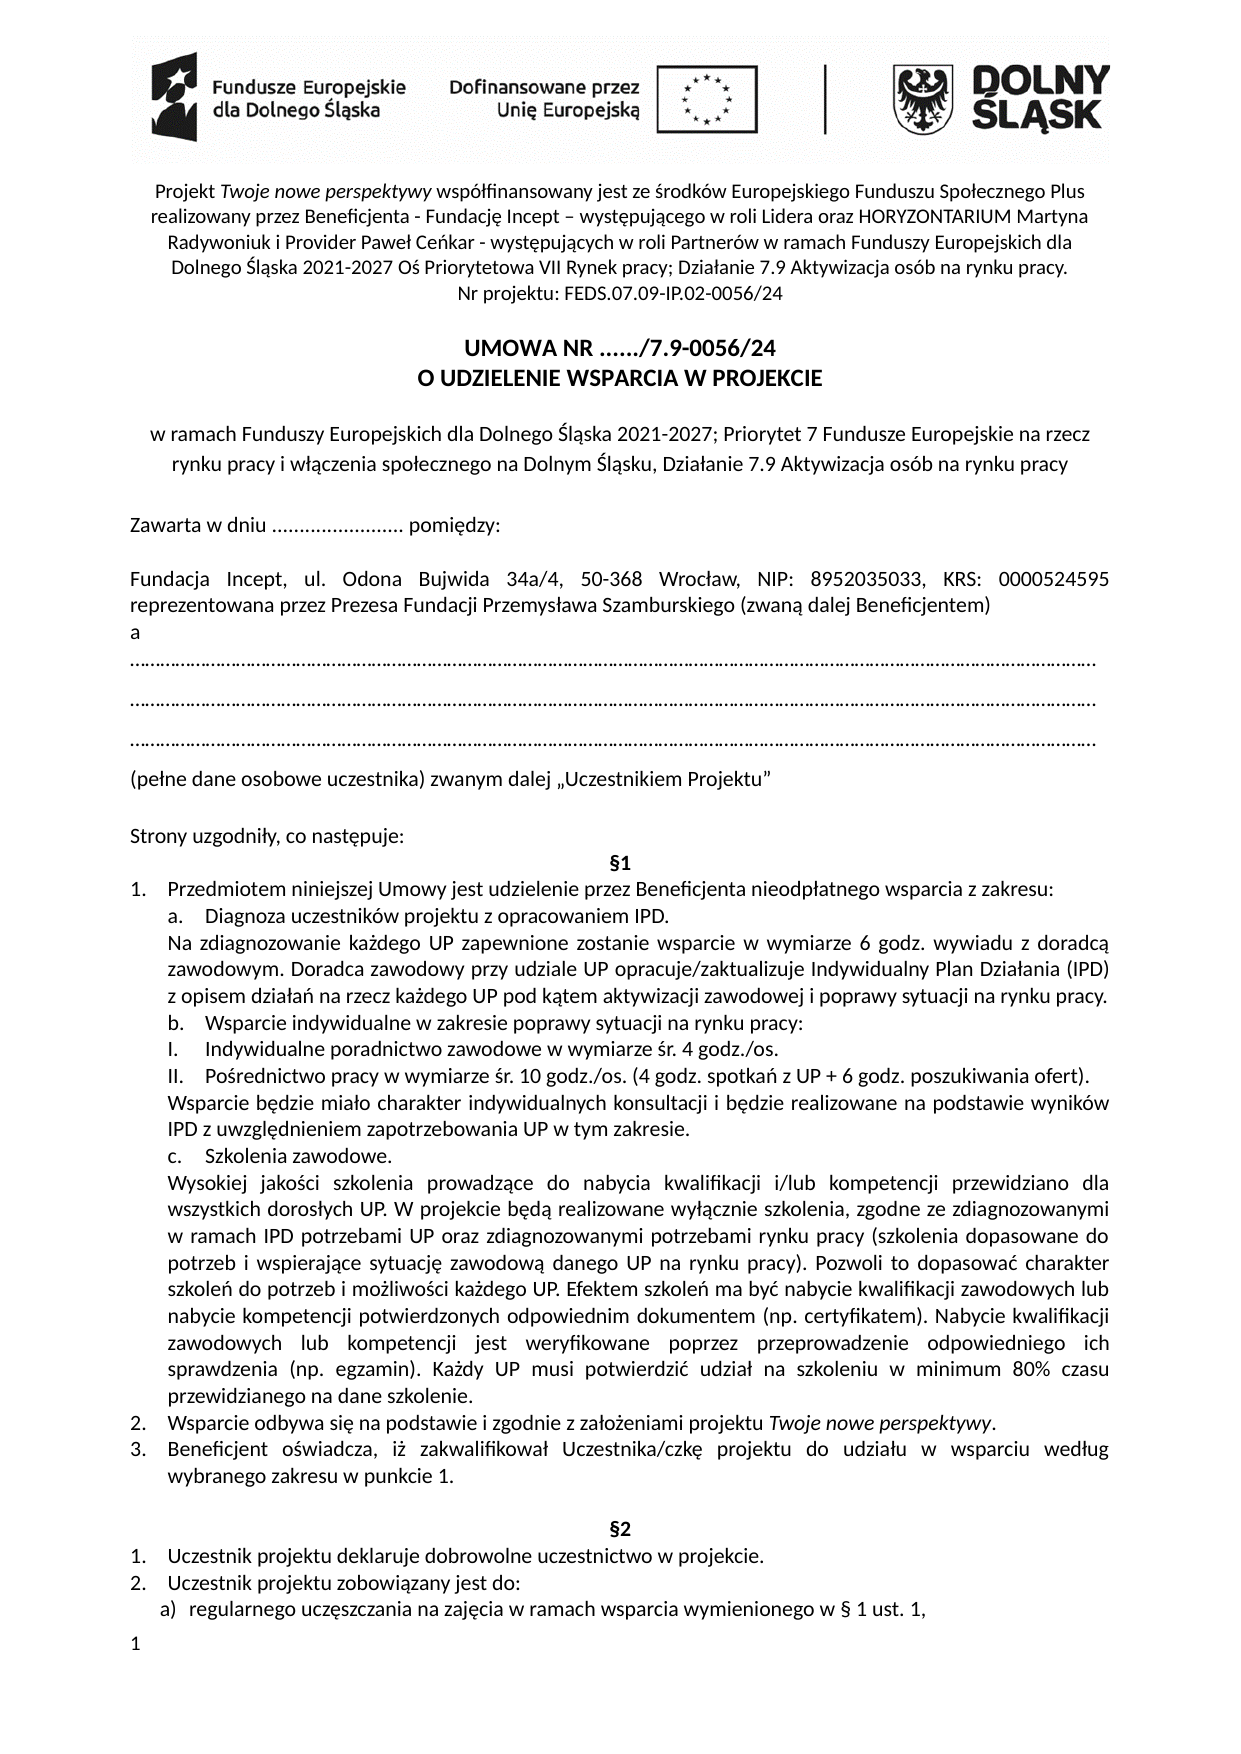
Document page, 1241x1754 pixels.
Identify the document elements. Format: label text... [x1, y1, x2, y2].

subtitle UMOWA NR ....../7.9-0056/24 [130, 332, 1110, 363]
list Wsparcie odbywa się na podstawie i zgodnie z założeniami projektu Twoje nowe perspektywy. [130, 1409, 1110, 1436]
subtitle §1 [130, 849, 1110, 876]
text ……………………………………………………………………………………………………………………………………………………………………………………………………………………………………………………………………………………………………………………………………………………………………………………………………………………………………………………………………………………………………………………………… [130, 645, 1110, 752]
list Uczestnik projektu zobowiązany jest do: [130, 1569, 1110, 1596]
text a. Diagnoza uczestników projektu z opracowaniem IPD. [167, 902, 1110, 929]
list regularnego uczęszczania na zajęcia w ramach wsparcia wymienionego w § 1 ust. 1, [159, 1596, 1110, 1622]
text II. Pośrednictwo pracy w wymiarze śr. 10 godz./os. (4 godz. spotkań z UP + 6 godz. poszukiwania ofert). [167, 1062, 1110, 1089]
subtitle O UDZIELENIE WSPARCIA W PROJEKCIE [130, 363, 1110, 393]
list Beneficjent oświadcza, iż zakwalifikował Uczestnika/czkę projektu do udziału w wsparciu według wybranego zakresu w punkcie 1. [130, 1436, 1110, 1489]
text Wsparcie będzie miało charakter indywidualnych konsultacji i będzie realizowane na podstawie wyników IPD z uwzględnieniem zapotrzebowania UP w tym zakresie. [167, 1089, 1110, 1142]
text b. Wsparcie indywidualne w zakresie poprawy sytuacji na rynku pracy: [167, 1009, 1110, 1036]
list Uczestnik projektu deklaruje dobrowolne uczestnictwo w projekcie. [130, 1542, 1110, 1569]
text a [130, 618, 1110, 645]
text Wysokiej jakości szkolenia prowadzące do nabycia kwalifikacji i/lub kompetencji przewidziano dla wszystkich dorosłych UP. W projekcie będą realizowane wyłącznie szkolenia, zgodne ze zdiagnozowanymi w ramach IPD potrzebami UP oraz zdiagnozowanymi potrzebami rynku pracy (szkolenia dopasowane do potrzeb i wspierające sytuację zawodową danego UP na rynku pracy). Pozwoli to dopasować charakter szkoleń do potrzeb i możliwości każdego UP. Efektem szkoleń ma być nabycie kwalifikacji zawodowych lub nabycie kompetencji potwierdzonych odpowiednim dokumentem (np. certyfikatem). Nabycie kwalifikacji zawodowych lub kompetencji jest weryfikowane poprzez przeprowadzenie odpowiedniego ich sprawdzenia (np. egzamin). Każdy UP musi potwierdzić udział na szkoleniu w minimum 80% czasu przewidzianego na dane szkolenie. [167, 1169, 1110, 1409]
text Fundacja Incept, ul. Odona Bujwida 34a/4, 50-368 Wrocław, NIP: 8952035033, KRS: 0000524595 reprezentowana przez Prezesa Fundacji Przemysława Szamburskiego (zwaną dalej Beneficjentem) [130, 565, 1110, 618]
picture [129, 29, 1111, 164]
text w ramach Funduszy Europejskich dla Dolnego Śląska 2021-2027; Priorytet 7 Fundusze Europejskie na rzecz rynku pracy i włączenia społecznego na Dolnym Śląsku, Działanie 7.9 Aktywizacja osób na rynku pracy [130, 420, 1110, 477]
text Zawarta w dniu ........................ pomiędzy: [130, 512, 1110, 538]
text I. Indywidualne poradnictwo zawodowe w wymiarze śr. 4 godz./os. [167, 1036, 1110, 1062]
subtitle Projekt Twoje nowe perspektywy współfinansowany jest ze środków Europejskiego Funduszu Społecznego Plus realizowany przez Beneficjenta - Fundację Incept – występującego w roli Lidera oraz HORYZONTARIUM Martyna Radywoniuk i Provider Paweł Ceńkar - występujących w roli Partnerów w ramach Funduszy Europejskich dla Dolnego Śląska 2021-2027 Oś Priorytetowa VII Rynek pracy; Działanie 7.9 Aktywizacja osób na rynku pracy. [130, 178, 1110, 280]
text Na zdiagnozowanie każdego UP zapewnione zostanie wsparcie w wymiarze 6 godz. wywiadu z doradcą zawodowym. Doradca zawodowy przy udziale UP opracuje/zaktualizuje Indywidualny Plan Działania (IPD) z opisem działań na rzecz każdego UP pod kątem aktywizacji zawodowej i poprawy sytuacji na rynku pracy. [167, 929, 1110, 1009]
text §2 [130, 1516, 1110, 1542]
text (pełne dane osobowe uczestnika) zwanym dalej „Uczestnikiem Projektu” [130, 765, 1110, 792]
text Strony uzgodniły, co następuje: [130, 822, 1110, 849]
text c. Szkolenia zawodowe. [167, 1142, 1110, 1169]
list Przedmiotem niniejszej Umowy jest udzielenie przez Beneficjenta nieodpłatnego wsparcia z zakresu: [130, 876, 1110, 902]
subtitle Nr projektu: FEDS.07.09-IP.02-0056/24 [130, 280, 1110, 305]
